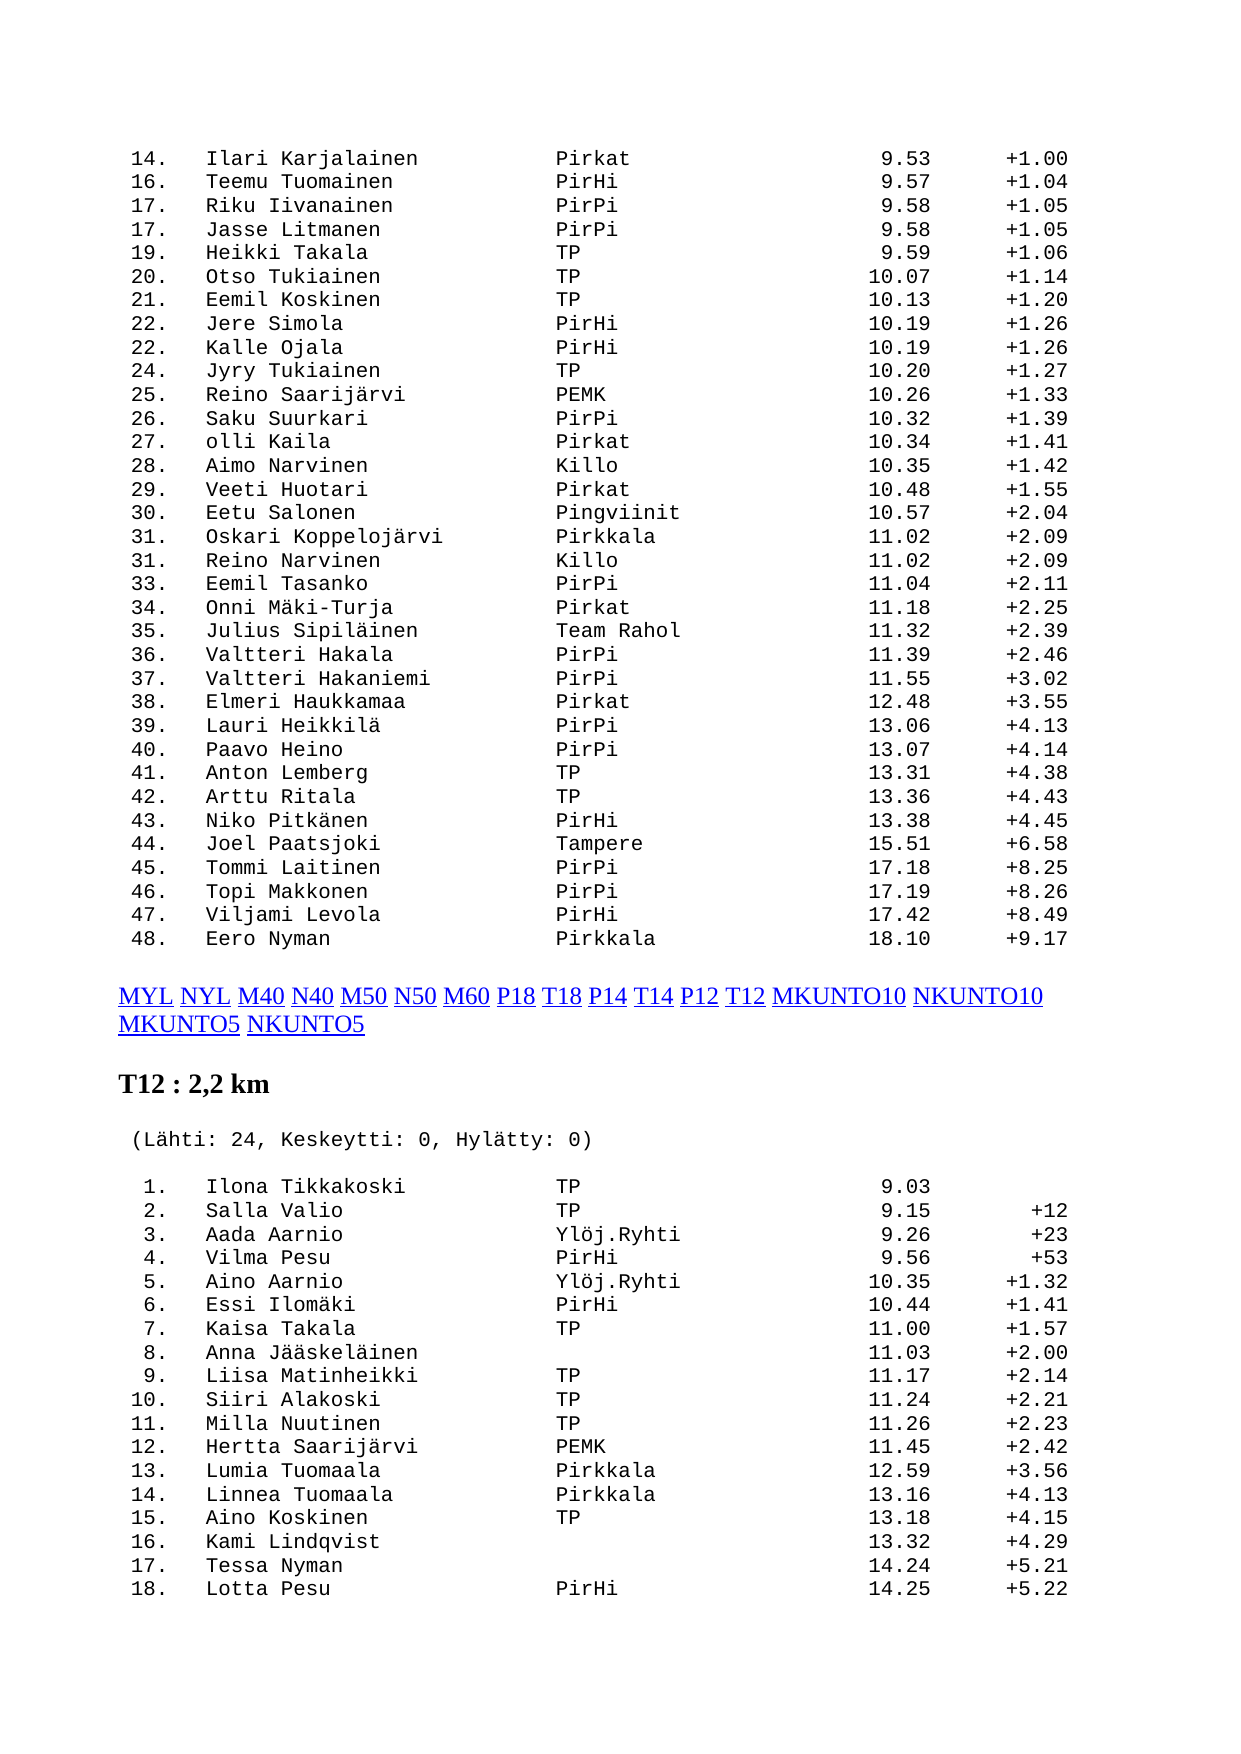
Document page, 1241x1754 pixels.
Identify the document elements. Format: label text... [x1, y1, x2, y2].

text 17. Tessa Nyman 14.24 +5.21 [118, 1554, 1122, 1578]
text T12 : 2,2 km [118, 1067, 1122, 1100]
text 31. Reino Narvinen Killo 11.02 +2.09 [118, 549, 1122, 573]
text 14. Ilari Karjalainen Pirkat 9.53 +1.00 [118, 148, 1122, 171]
text 1. Ilona Tikkakoski TP 9.03 [118, 1176, 1122, 1200]
text 11. Milla Nuutinen TP 11.26 +2.23 [118, 1413, 1122, 1436]
text 27. olli Kaila Pirkat 10.34 +1.41 [118, 431, 1122, 455]
text 16. Teemu Tuomainen PirHi 9.57 +1.04 [118, 171, 1122, 195]
text 18. Lotta Pesu PirHi 14.25 +5.22 [118, 1578, 1122, 1602]
text 46. Topi Makkonen PirPi 17.19 +8.26 [118, 881, 1122, 904]
text 17. Jasse Litmanen PirPi 9.58 +1.05 [118, 218, 1122, 242]
text (Lähti: 24, Keskeytti: 0, Hylätty: 0) [118, 1129, 1122, 1153]
text 12. Hertta Saarijärvi PEMK 11.45 +2.42 [118, 1436, 1122, 1460]
text 45. Tommi Laitinen PirPi 17.18 +8.25 [118, 857, 1122, 881]
text 5. Aino Aarnio Ylöj.Ryhti 10.35 +1.32 [118, 1271, 1122, 1294]
text 24. Jyry Tukiainen TP 10.20 +1.27 [118, 360, 1122, 384]
text 44. Joel Paatsjoki Tampere 15.51 +6.58 [118, 833, 1122, 857]
text 42. Arttu Ritala TP 13.36 +4.43 [118, 786, 1122, 810]
text 8. Anna Jääskeläinen 11.03 +2.00 [118, 1342, 1122, 1365]
text 31. Oskari Koppelojärvi Pirkkala 11.02 +2.09 [118, 526, 1122, 549]
text 14. Linnea Tuomaala Pirkkala 13.16 +4.13 [118, 1484, 1122, 1507]
text 20. Otso Tukiainen TP 10.07 +1.14 [118, 266, 1122, 289]
text 4. Vilma Pesu PirHi 9.56 +53 [118, 1247, 1122, 1271]
text 2. Salla Valio TP 9.15 +12 [118, 1200, 1122, 1223]
text 10. Siiri Alakoski TP 11.24 +2.21 [118, 1389, 1122, 1413]
text 41. Anton Lemberg TP 13.31 +4.38 [118, 762, 1122, 786]
text 3. Aada Aarnio Ylöj.Ryhti 9.26 +23 [118, 1223, 1122, 1247]
text 17. Riku Iivanainen PirPi 9.58 +1.05 [118, 195, 1122, 218]
text 36. Valtteri Hakala PirPi 11.39 +2.46 [118, 644, 1122, 668]
text 6. Essi Ilomäki PirHi 10.44 +1.41 [118, 1294, 1122, 1318]
text 22. Kalle Ojala PirHi 10.19 +1.26 [118, 337, 1122, 360]
text 34. Onni Mäki-Turja Pirkat 11.18 +2.25 [118, 597, 1122, 621]
text 39. Lauri Heikkilä PirPi 13.06 +4.13 [118, 715, 1122, 739]
text MYL NYL M40 N40 M50 N50 M60 P18 T18 P14 T14 P12 T12 MKUNTO10 NKUNTO10 MKUNTO5 NKUNTO5 [118, 981, 1122, 1038]
text 9. Liisa Matinheikki TP 11.17 +2.14 [118, 1365, 1122, 1389]
text 19. Heikki Takala TP 9.59 +1.06 [118, 242, 1122, 266]
text 21. Eemil Koskinen TP 10.13 +1.20 [118, 289, 1122, 313]
text 28. Aimo Narvinen Killo 10.35 +1.42 [118, 455, 1122, 479]
text 29. Veeti Huotari Pirkat 10.48 +1.55 [118, 479, 1122, 502]
text 30. Eetu Salonen Pingviinit 10.57 +2.04 [118, 502, 1122, 526]
text 33. Eemil Tasanko PirPi 11.04 +2.11 [118, 573, 1122, 597]
text 13. Lumia Tuomaala Pirkkala 12.59 +3.56 [118, 1460, 1122, 1484]
text 16. Kami Lindqvist 13.32 +4.29 [118, 1531, 1122, 1554]
text 43. Niko Pitkänen PirHi 13.38 +4.45 [118, 810, 1122, 833]
text 22. Jere Simola PirHi 10.19 +1.26 [118, 313, 1122, 337]
text 48. Eero Nyman Pirkkala 18.10 +9.17 [118, 928, 1122, 952]
text 35. Julius Sipiläinen Team Rahol 11.32 +2.39 [118, 621, 1122, 644]
text 25. Reino Saarijärvi PEMK 10.26 +1.33 [118, 384, 1122, 408]
text 15. Aino Koskinen TP 13.18 +4.15 [118, 1507, 1122, 1531]
text 37. Valtteri Hakaniemi PirPi 11.55 +3.02 [118, 668, 1122, 691]
text 40. Paavo Heino PirPi 13.07 +4.14 [118, 739, 1122, 762]
text 7. Kaisa Takala TP 11.00 +1.57 [118, 1318, 1122, 1342]
text 26. Saku Suurkari PirPi 10.32 +1.39 [118, 408, 1122, 431]
text 38. Elmeri Haukkamaa Pirkat 12.48 +3.55 [118, 691, 1122, 715]
text 47. Viljami Levola PirHi 17.42 +8.49 [118, 904, 1122, 928]
